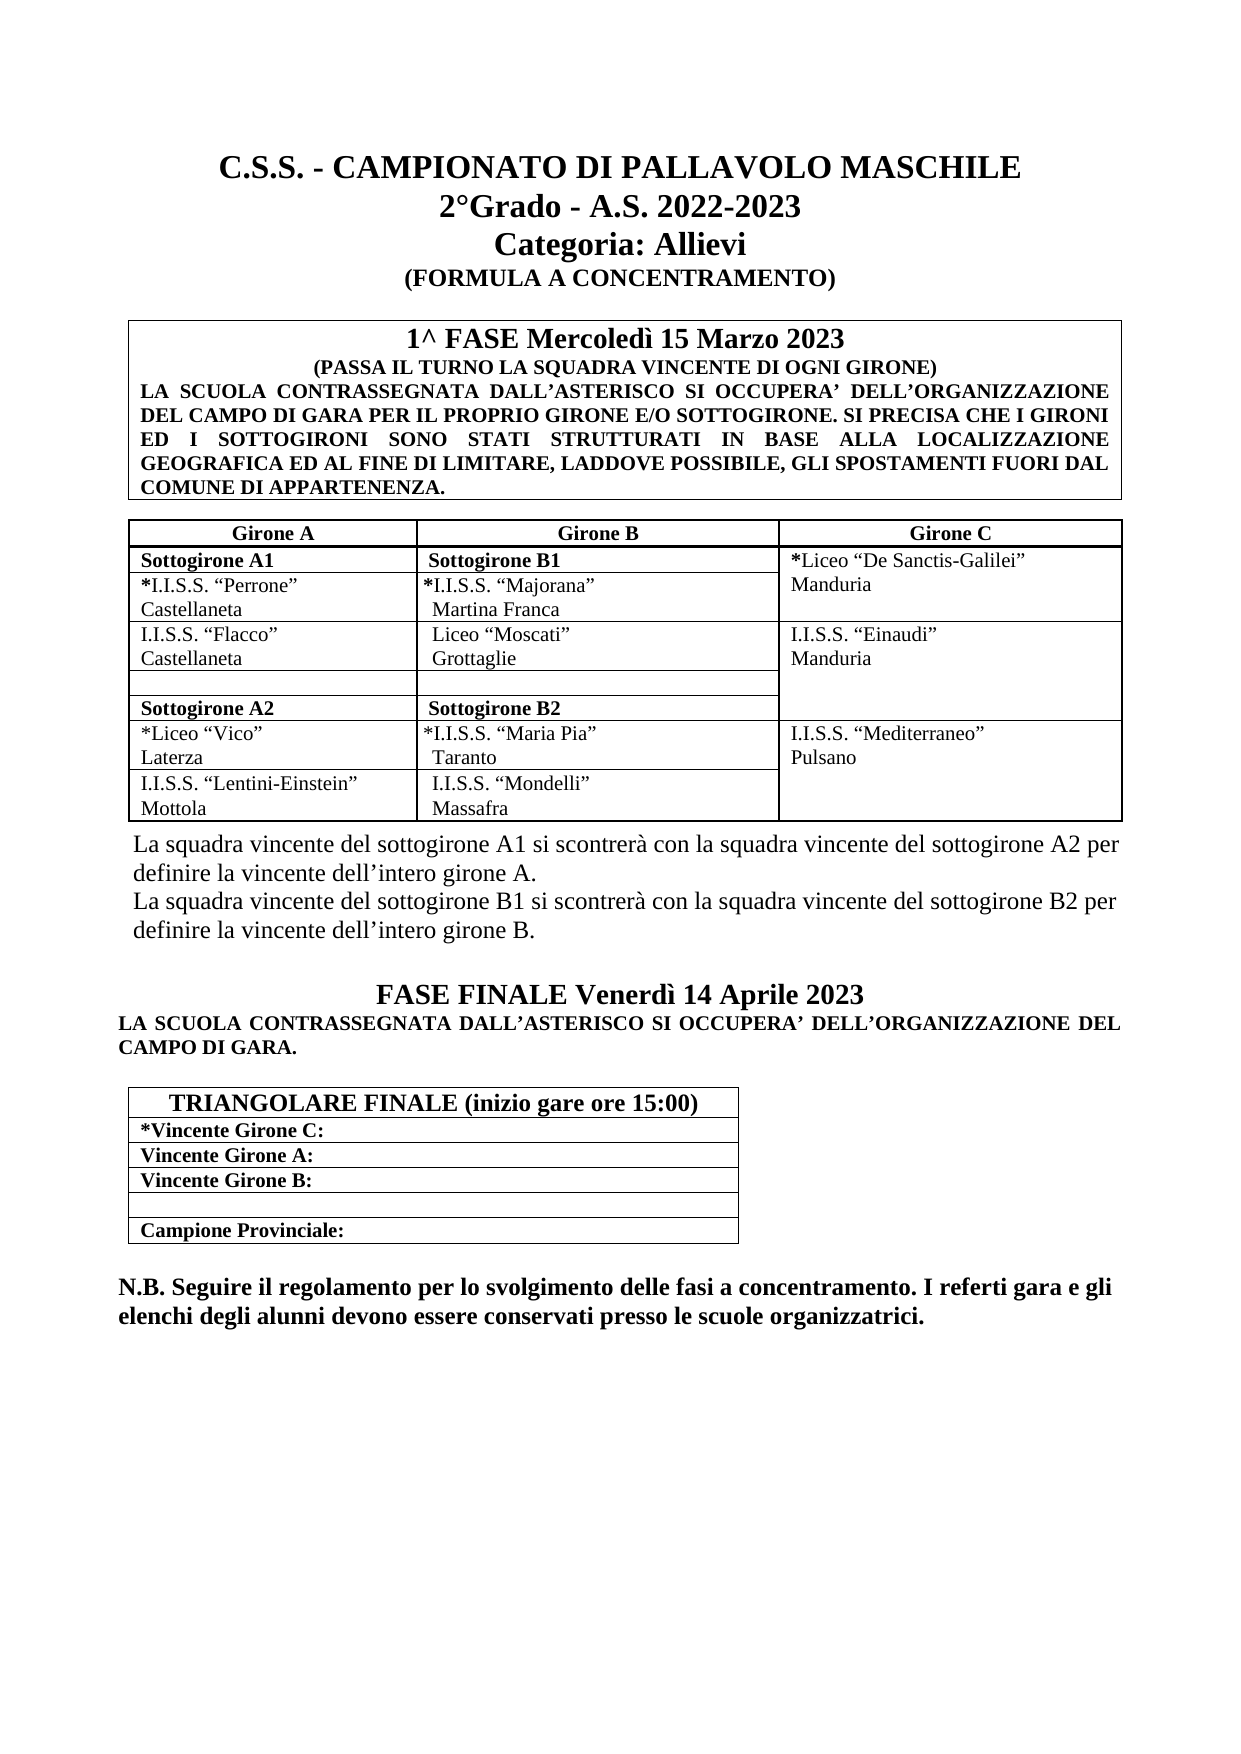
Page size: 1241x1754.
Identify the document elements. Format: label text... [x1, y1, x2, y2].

table_cell *I.I.S.S. “Maria Pia” Taranto [418, 721, 778, 769]
table_cell I.I.S.S. “Lentini-Einstein” Mottola [130, 770, 416, 819]
table_cell Vincente Girone A: [129, 1143, 738, 1167]
table_cell Sottogirone B2 [418, 696, 778, 720]
table_header Girone A [130, 521, 416, 545]
table_cell *I.I.S.S. “Perrone” Castellaneta [130, 573, 416, 621]
table_cell I.I.S.S. “Einaudi” Manduria [780, 622, 1121, 720]
text La squadra vincente del sottogirone A1 si scontrerà con la squadra vincente del sottogirone A2 per definire la vincente dell’intero girone A. [133, 829, 1122, 886]
text Categoria: Allievi [118, 224, 1122, 263]
table_cell [418, 671, 778, 695]
text C.S.S. - CAMPIONATO DI PALLAVOLO MASCHILE [118, 148, 1122, 186]
table_header TRIANGOLARE FINALE (inizio gare ore 15:00) [129, 1088, 738, 1117]
table_cell I.I.S.S. “Mondelli” Massafra [418, 770, 778, 819]
table_cell *Liceo “Vico” Laterza [130, 721, 416, 769]
table_cell *Liceo “De Sanctis-Galilei” Manduria [780, 548, 1121, 621]
table_cell *Vincente Girone C: [129, 1118, 738, 1142]
table_header 1^ FASE Mercoledì 15 Marzo 2023 (PASSA IL TURNO LA SQUADRA VINCENTE DI OGNI GIRONE) LA SCUOLA CONTRASSEGNATA DALL’ASTERISCO SI OCCUPERA’ DELL’ORGANIZZAZIONE DEL CAMPO DI GARA PER IL PROPRIO GIRONE E/O SOTTOGIRONE. SI PRECISA CHE I GIRONI ED I SOTTOGIRONI SONO STATI STRUTTURATI IN BASE ALLA LOCALIZZAZIONE GEOGRAFICA ED AL FINE DI LIMITARE, LADDOVE POSSIBILE, GLI SPOSTAMENTI FUORI DAL COMUNE DI APPARTENENZA. [129, 321, 1121, 499]
table_cell I.I.S.S. “Flacco” Castellaneta [130, 622, 416, 670]
table_cell [130, 671, 416, 695]
text (FORMULA A CONCENTRAMENTO) [118, 263, 1122, 291]
table_header Girone C [780, 521, 1121, 545]
table_cell *I.I.S.S. “Majorana” Martina Franca [418, 573, 778, 621]
table_cell Liceo “Moscati” Grottaglie [418, 622, 778, 670]
table_cell Sottogirone B1 [418, 548, 778, 572]
table_cell I.I.S.S. “Mediterraneo” Pulsano [780, 721, 1121, 819]
table_cell Sottogirone A2 [130, 696, 416, 720]
table_cell Campione Provinciale: [129, 1218, 738, 1242]
text La squadra vincente del sottogirone B1 si scontrerà con la squadra vincente del sottogirone B2 per definire la vincente dell’intero girone B. [133, 886, 1122, 944]
table_cell Vincente Girone B: [129, 1168, 738, 1192]
table_cell Sottogirone A1 [130, 548, 416, 572]
table_header Girone B [418, 521, 778, 545]
text 2°Grado - A.S. 2022-2023 [118, 186, 1122, 224]
text N.B. Seguire il regolamento per lo svolgimento delle fasi a concentramento. I referti gara e gli elenchi degli alunni devono essere conservati presso le scuole organizzatrici. [118, 1272, 1122, 1330]
table_cell [129, 1193, 738, 1217]
text LA SCUOLA CONTRASSEGNATA DALL’ASTERISCO SI OCCUPERA’ DELL’ORGANIZZAZIONE DEL CAMPO DI GARA. [118, 1011, 1122, 1059]
text FASE FINALE Venerdì 14 Aprile 2023 [118, 977, 1122, 1011]
